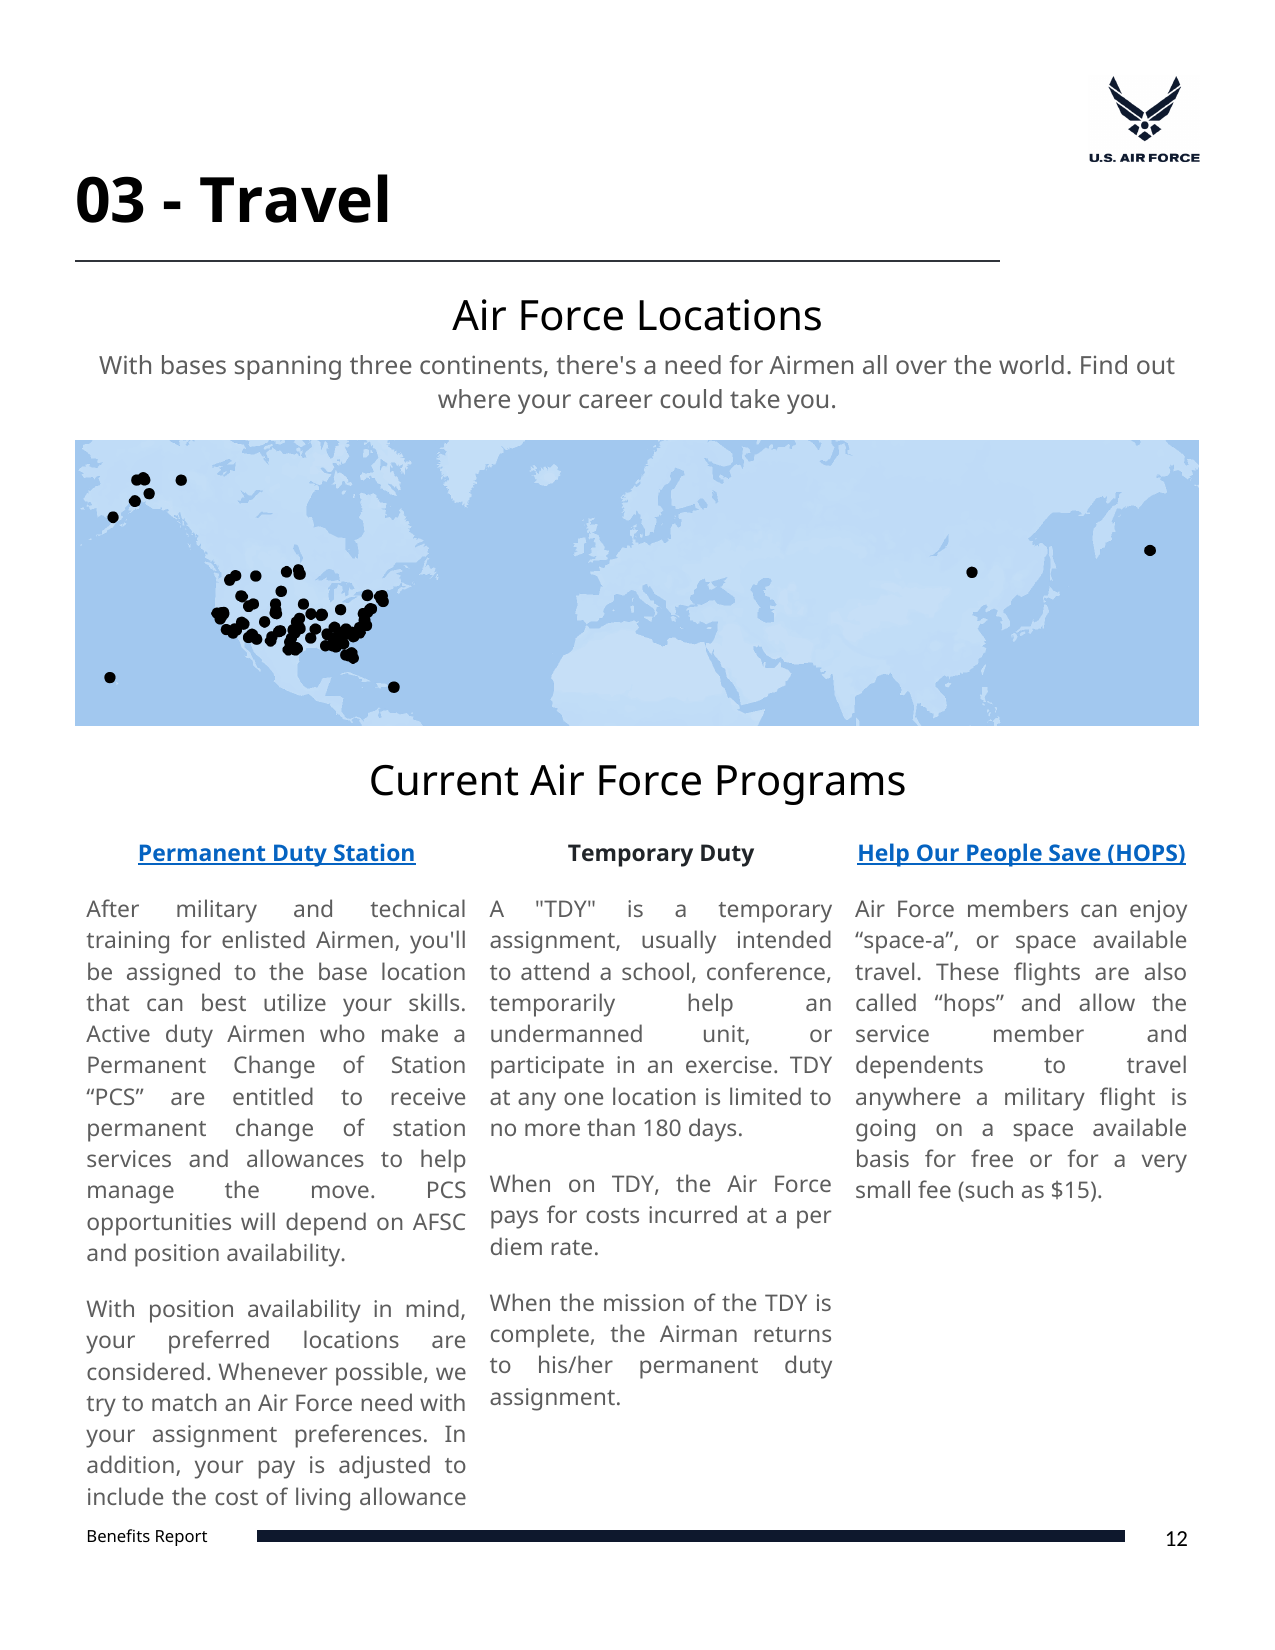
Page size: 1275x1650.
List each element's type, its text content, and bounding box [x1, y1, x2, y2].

subtitle Current Air Force Programs [75, 751, 1200, 807]
text With bases spanning three continents, there's a need for Airmen all over the world. Find out where your career could take you. [75, 347, 1200, 416]
picture [1088, 75, 1200, 156]
subtitle 03 - Travel [75, 156, 1200, 241]
picture [75, 440, 1199, 726]
subtitle Air Force Locations [75, 286, 1200, 343]
